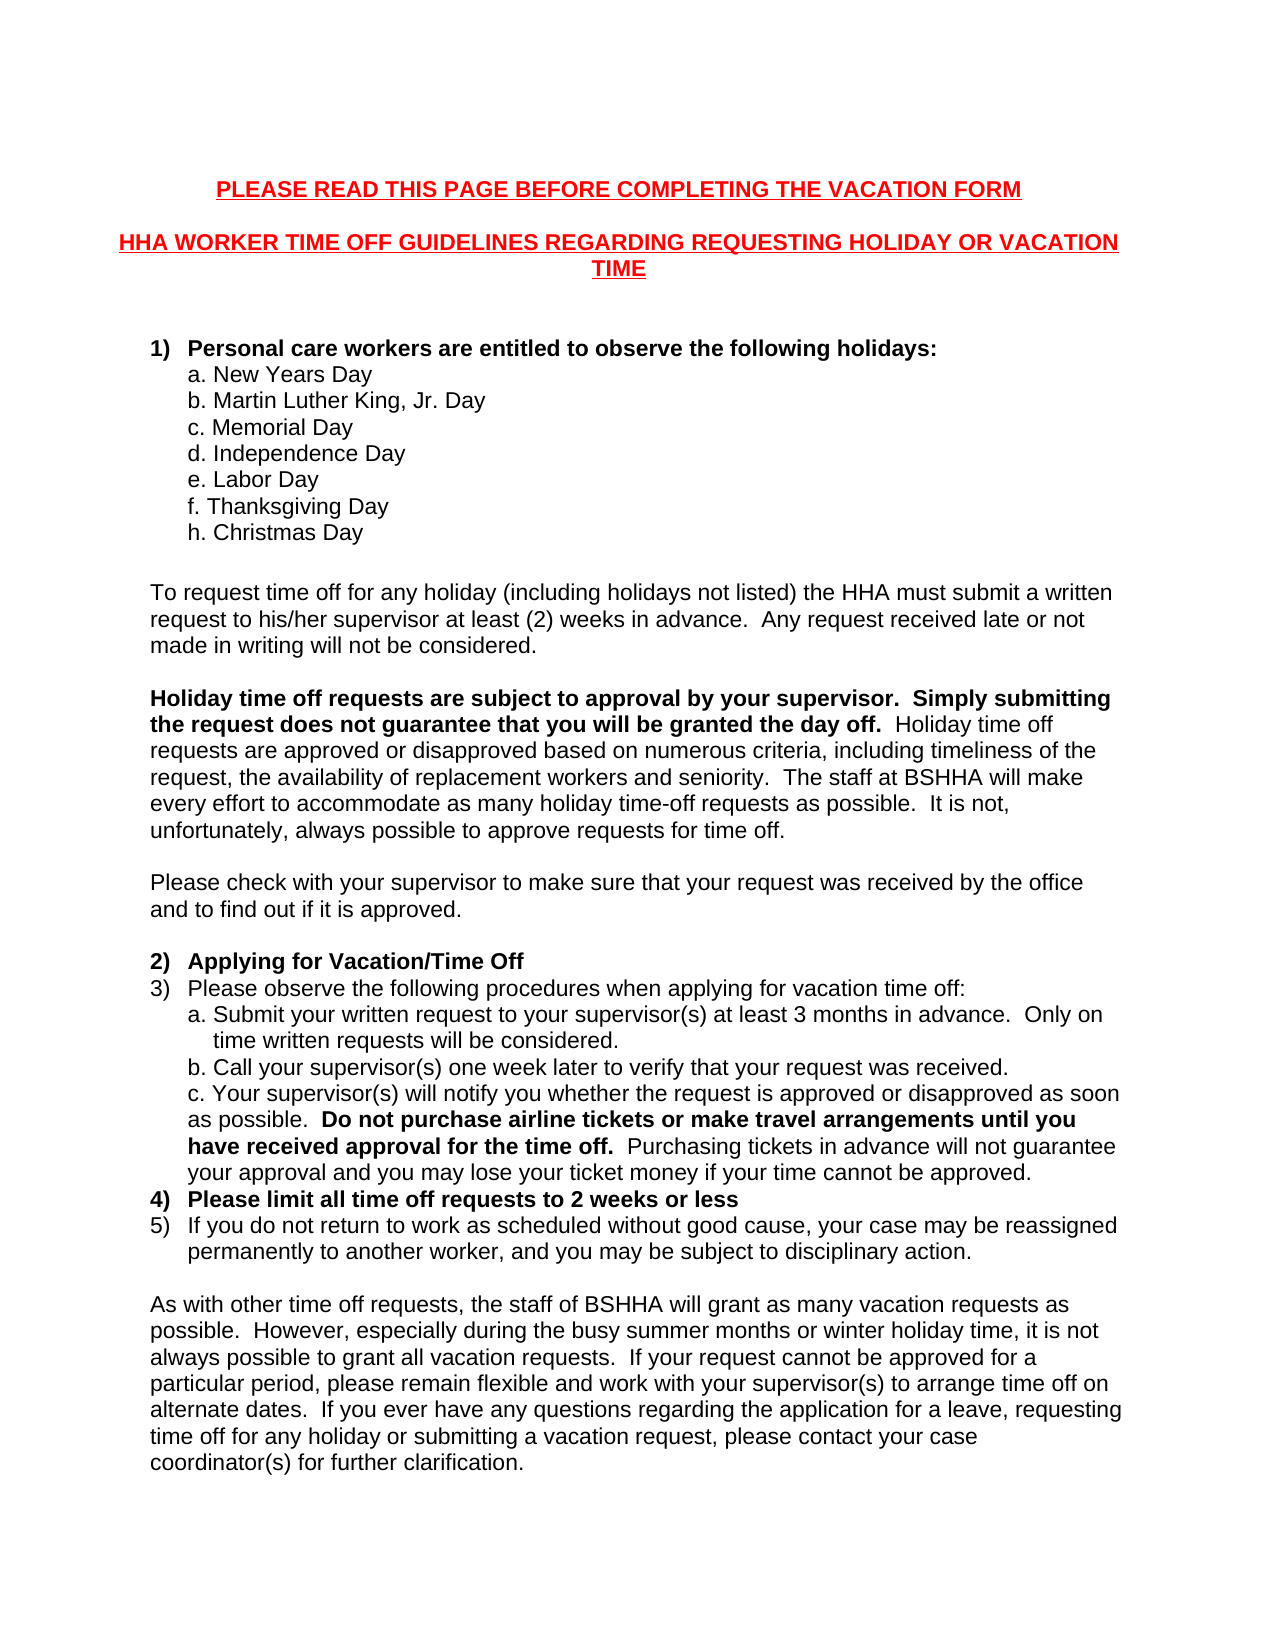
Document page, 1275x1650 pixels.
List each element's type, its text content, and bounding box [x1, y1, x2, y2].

list b. Martin Luther King, Jr. Day [187, 387, 1125, 413]
list To request time off for any holiday (including holidays not listed) the HHA must submit a written request to his/her supervisor at least (2) weeks in advance. Any request received late or not made in writing will not be considered. [150, 579, 1125, 658]
list c. Memorial Day [187, 413, 1125, 440]
text PLEASE READ THIS PAGE BEFORE COMPLETING THE VACATION FORM [112, 176, 1125, 203]
list c. Your supervisor(s) will notify you whether the request is approved or disapproved as soon as possible. Do not purchase airline tickets or make travel arrangements until you have received approval for the time off. Purchasing tickets in advance will not guarantee your approval and you may lose your ticket money if your time cannot be approved. [187, 1080, 1125, 1186]
list If you do not return to work as scheduled without good cause, your case may be reassigned permanently to another worker, and you may be subject to disciplinary action. [150, 1212, 1125, 1264]
list a. New Years Day [187, 361, 1125, 387]
list h. Christmas Day [187, 519, 1125, 579]
list d. Independence Day [187, 440, 1125, 466]
list Applying for Vacation/Time Off [150, 948, 1125, 975]
list Please observe the following procedures when applying for vacation time off: a. Submit your written request to your supervisor(s) at least 3 months in advance. Only on time written requests will be considered. [150, 975, 1125, 1054]
text HHA WORKER TIME OFF GUIDELINES REGARDING REQUESTING HOLIDAY OR VACATION TIME [112, 229, 1125, 282]
list f. Thanksgiving Day [187, 493, 1125, 519]
text As with other time off requests, the staff of BSHHA will grant as many vacation requests as possible. However, especially during the busy summer months or winter holiday time, it is not always possible to grant all vacation requests. If your request cannot be approved for a particular period, please remain flexible and work with your supervisor(s) to arrange time off on alternate dates. If you ever have any questions regarding the application for a leave, requesting time off for any holiday or submitting a vacation request, please contact your case coordinator(s) for further clarification. [150, 1291, 1125, 1475]
list Personal care workers are entitled to observe the following holidays: [150, 334, 1125, 361]
list Holiday time off requests are subject to approval by your supervisor. Simply submitting the request does not guarantee that you will be granted the day off. Holiday time off requests are approved or disapproved based on numerous criteria, including timeliness of the request, the availability of replacement workers and seniority. The staff at BSHHA will make every effort to accommodate as many holiday time-off requests as possible. It is not, unfortunately, always possible to approve requests for time off. [150, 685, 1125, 843]
list Please limit all time off requests to 2 weeks or less [150, 1186, 1125, 1212]
list b. Call your supervisor(s) one week later to verify that your request was received. [187, 1054, 1125, 1080]
list e. Labor Day [187, 466, 1125, 493]
list Please check with your supervisor to make sure that your request was received by the office and to find out if it is approved. [150, 869, 1125, 922]
